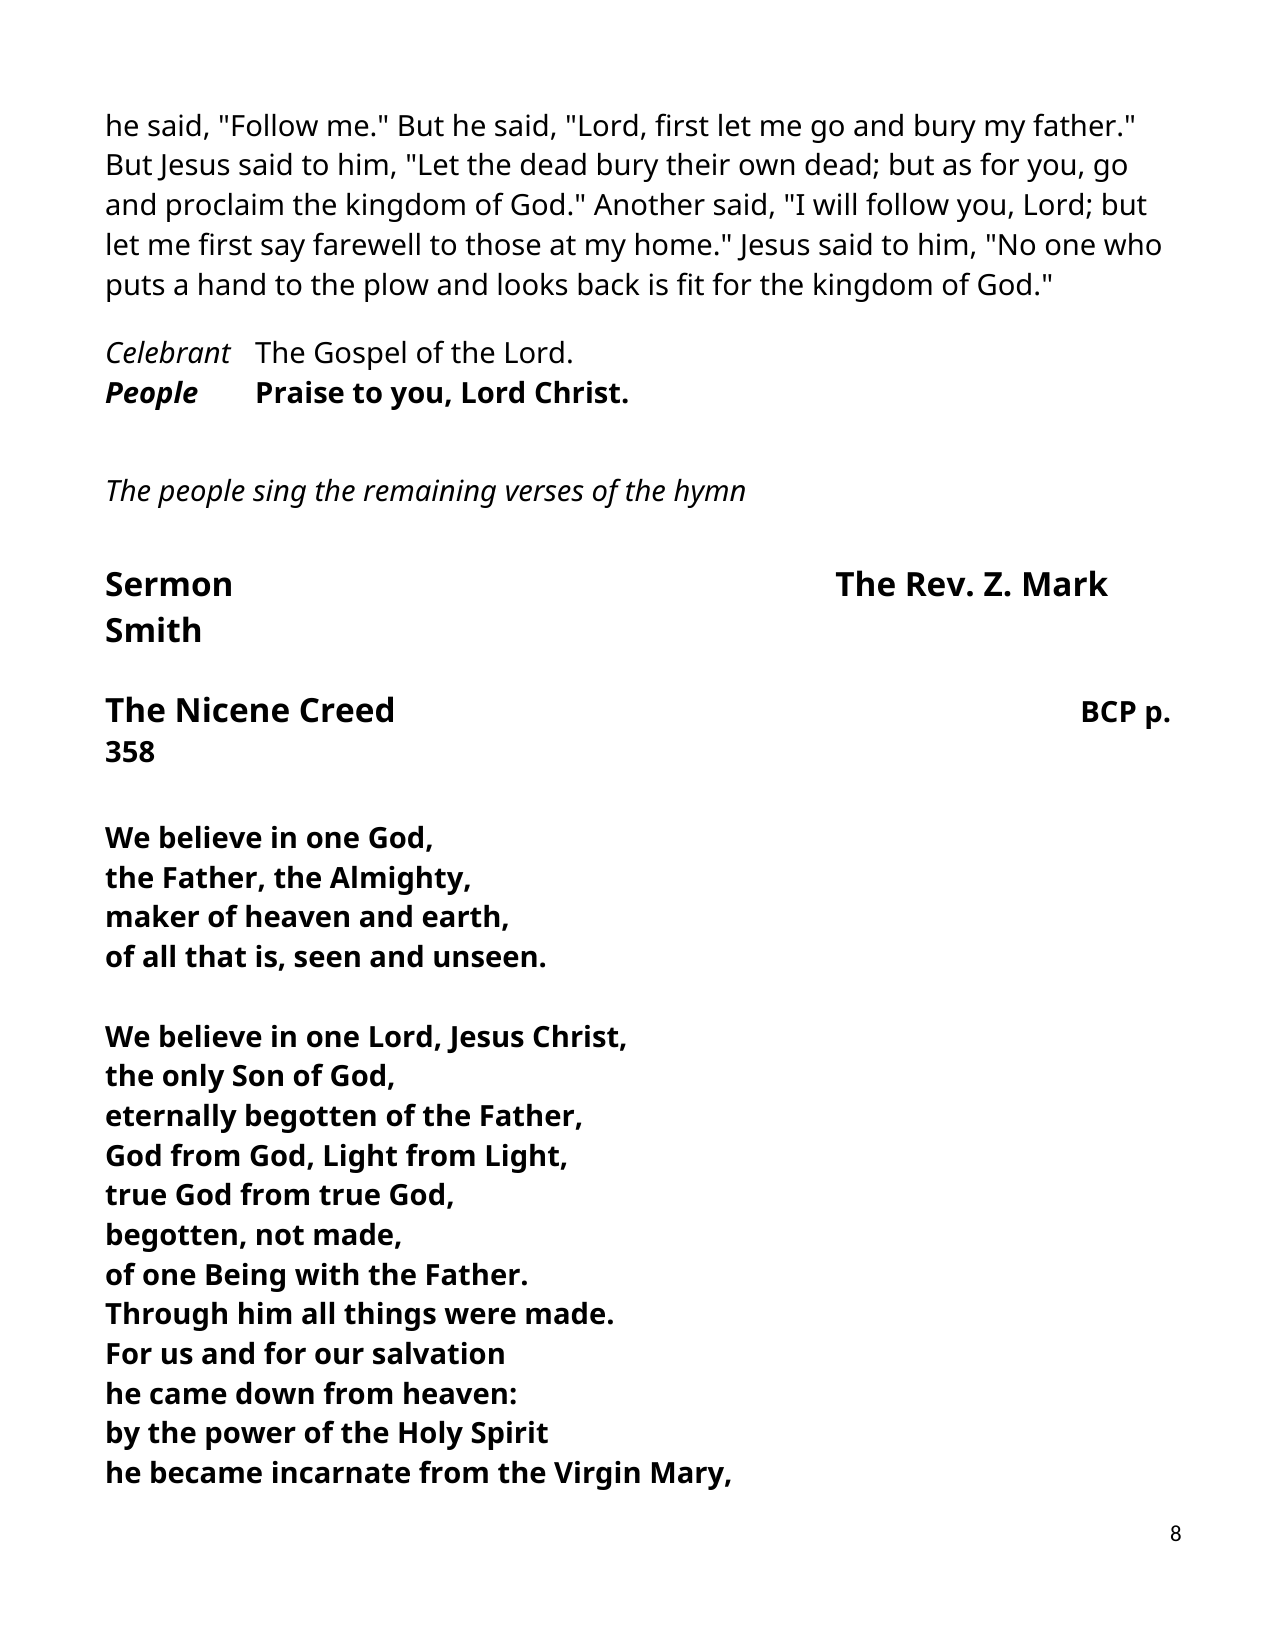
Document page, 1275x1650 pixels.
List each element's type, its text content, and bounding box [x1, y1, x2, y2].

text The people sing the remaining verses of the hymn [105, 470, 1181, 509]
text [105, 1413, 1181, 1492]
text The Nicene Creed BCP p. 358 [105, 686, 1181, 771]
text We believe in one Lord, Jesus Christ, the only Son of God, eternally begotten of the Father, God from God, Light from Light, true God from true God, begotten, not made, of one Being with the Father. Through him all things were made. For us and for our salvation he came down from heaven: [105, 1016, 1181, 1413]
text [105, 105, 1181, 303]
text We believe in one God, the Father, the Almighty, maker of heaven and earth, of all that is, seen and unseen. [105, 817, 1181, 976]
text People Praise to you, Lord Christ. [105, 372, 1181, 412]
text Celebrant The Gospel of the Lord. [105, 333, 1181, 372]
text Sermon The Rev. Z. Mark Smith [105, 561, 1181, 652]
